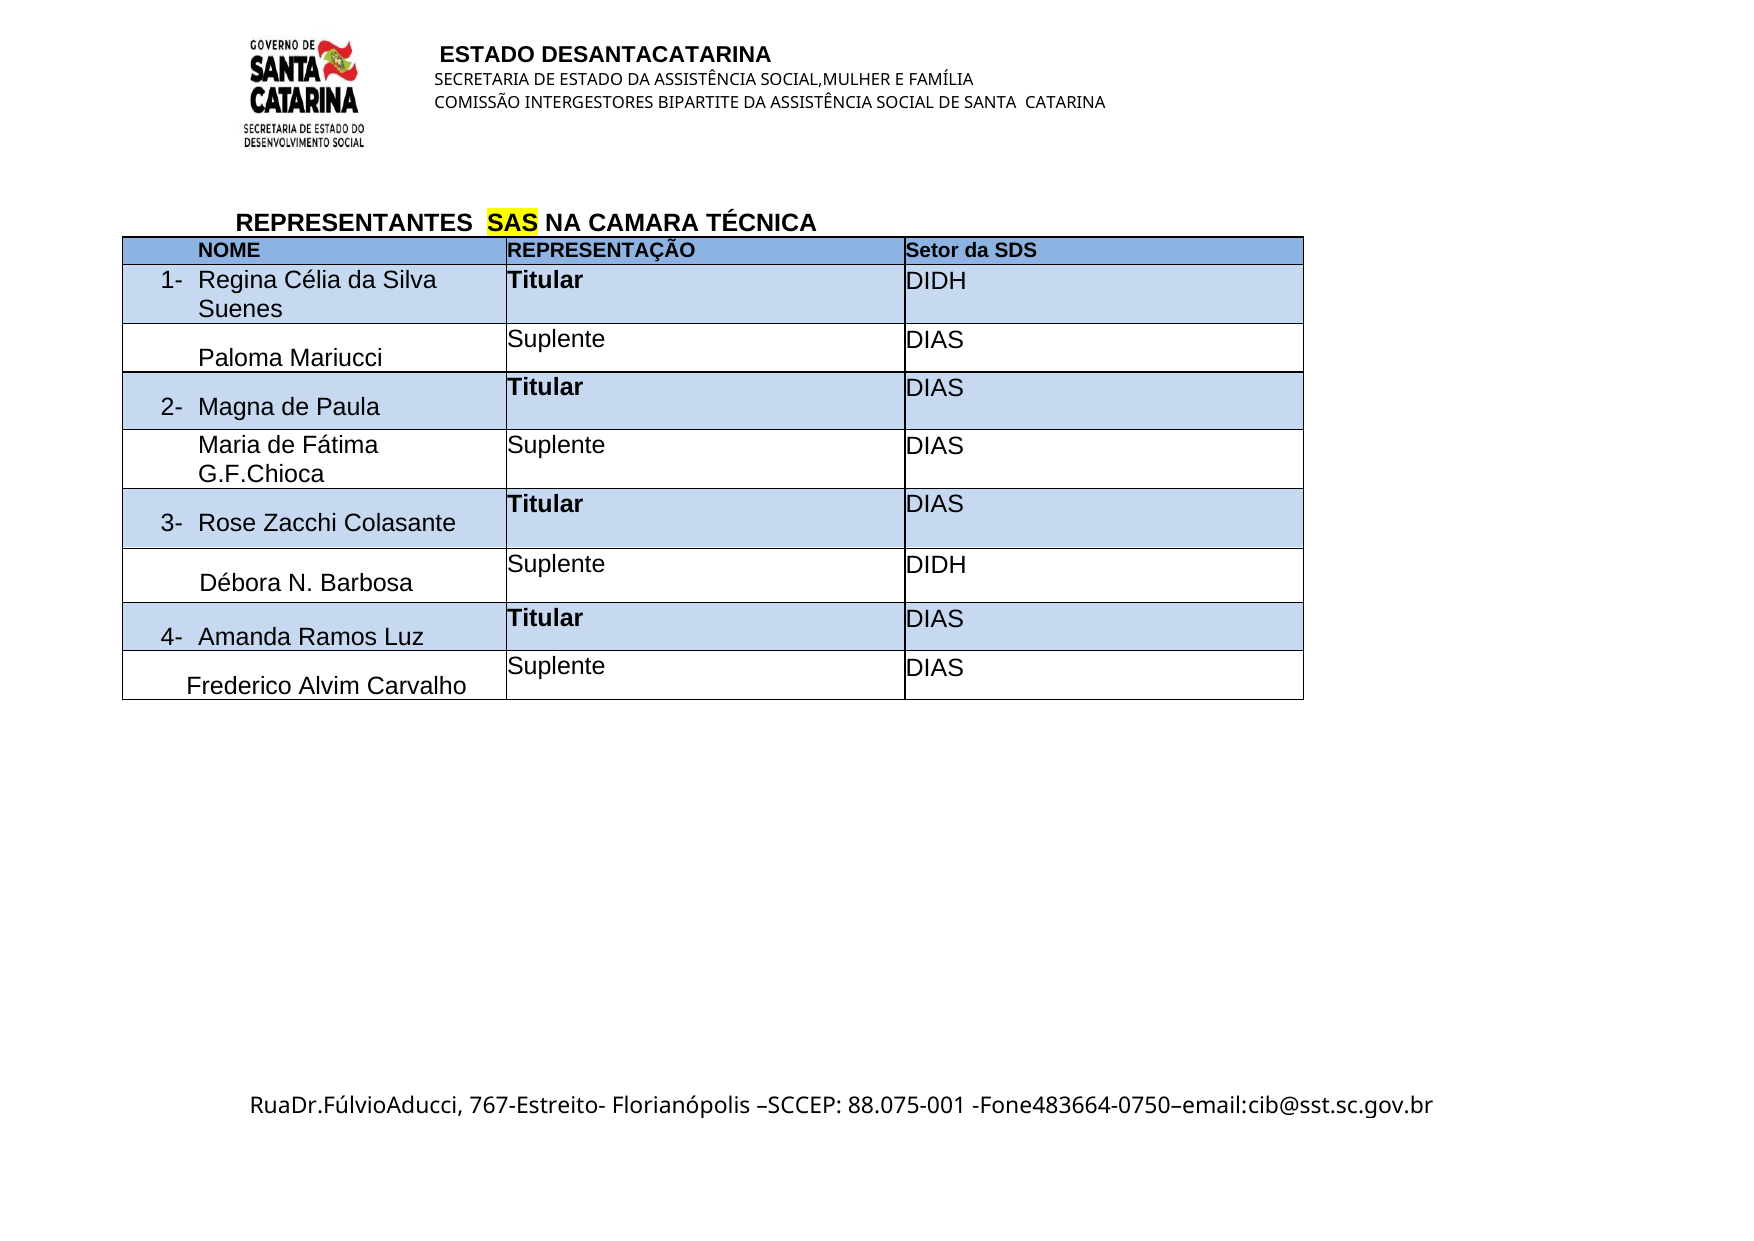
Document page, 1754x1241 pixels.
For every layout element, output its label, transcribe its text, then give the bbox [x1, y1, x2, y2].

table_cell Débora N. Barbosa [123, 549, 506, 602]
table_cell Titular [507, 265, 904, 323]
table_cell Titular [507, 489, 904, 547]
table_cell Suplente [507, 549, 904, 602]
table_cell Frederico Alvim Carvalho [123, 651, 506, 699]
table_header REPRESENTAÇÃO [507, 238, 904, 264]
table_header NOME [123, 238, 506, 264]
list REPRESENTANTES SAS NA CAMARA TÉCNICA [235, 207, 1681, 236]
table_header Setor da SDS [906, 238, 1303, 264]
picture [238, 29, 364, 151]
table_cell DIAS [906, 489, 1303, 547]
table_cell Amanda Ramos Luz [123, 603, 506, 650]
table_cell DIAS [906, 603, 1303, 650]
table_cell DIDH [906, 549, 1303, 602]
table_cell Titular [507, 373, 904, 429]
table_cell Titular [507, 603, 904, 650]
table_cell DIAS [906, 651, 1303, 699]
table_cell DIDH [906, 265, 1303, 323]
table_cell Suplente [507, 651, 904, 699]
table_cell Regina Célia da Silva Suenes [123, 265, 506, 323]
table_cell Suplente [507, 430, 904, 488]
table_cell DIAS [906, 430, 1303, 488]
table_cell DIAS [906, 324, 1303, 371]
table_cell Suplente [507, 324, 904, 371]
table_cell Maria de Fátima G.F.Chioca [123, 430, 506, 488]
table_cell Rose Zacchi Colasante [123, 489, 506, 547]
table_cell DIAS [906, 373, 1303, 429]
table_cell Magna de Paula [123, 373, 506, 429]
table_cell Paloma Mariucci [123, 324, 506, 371]
